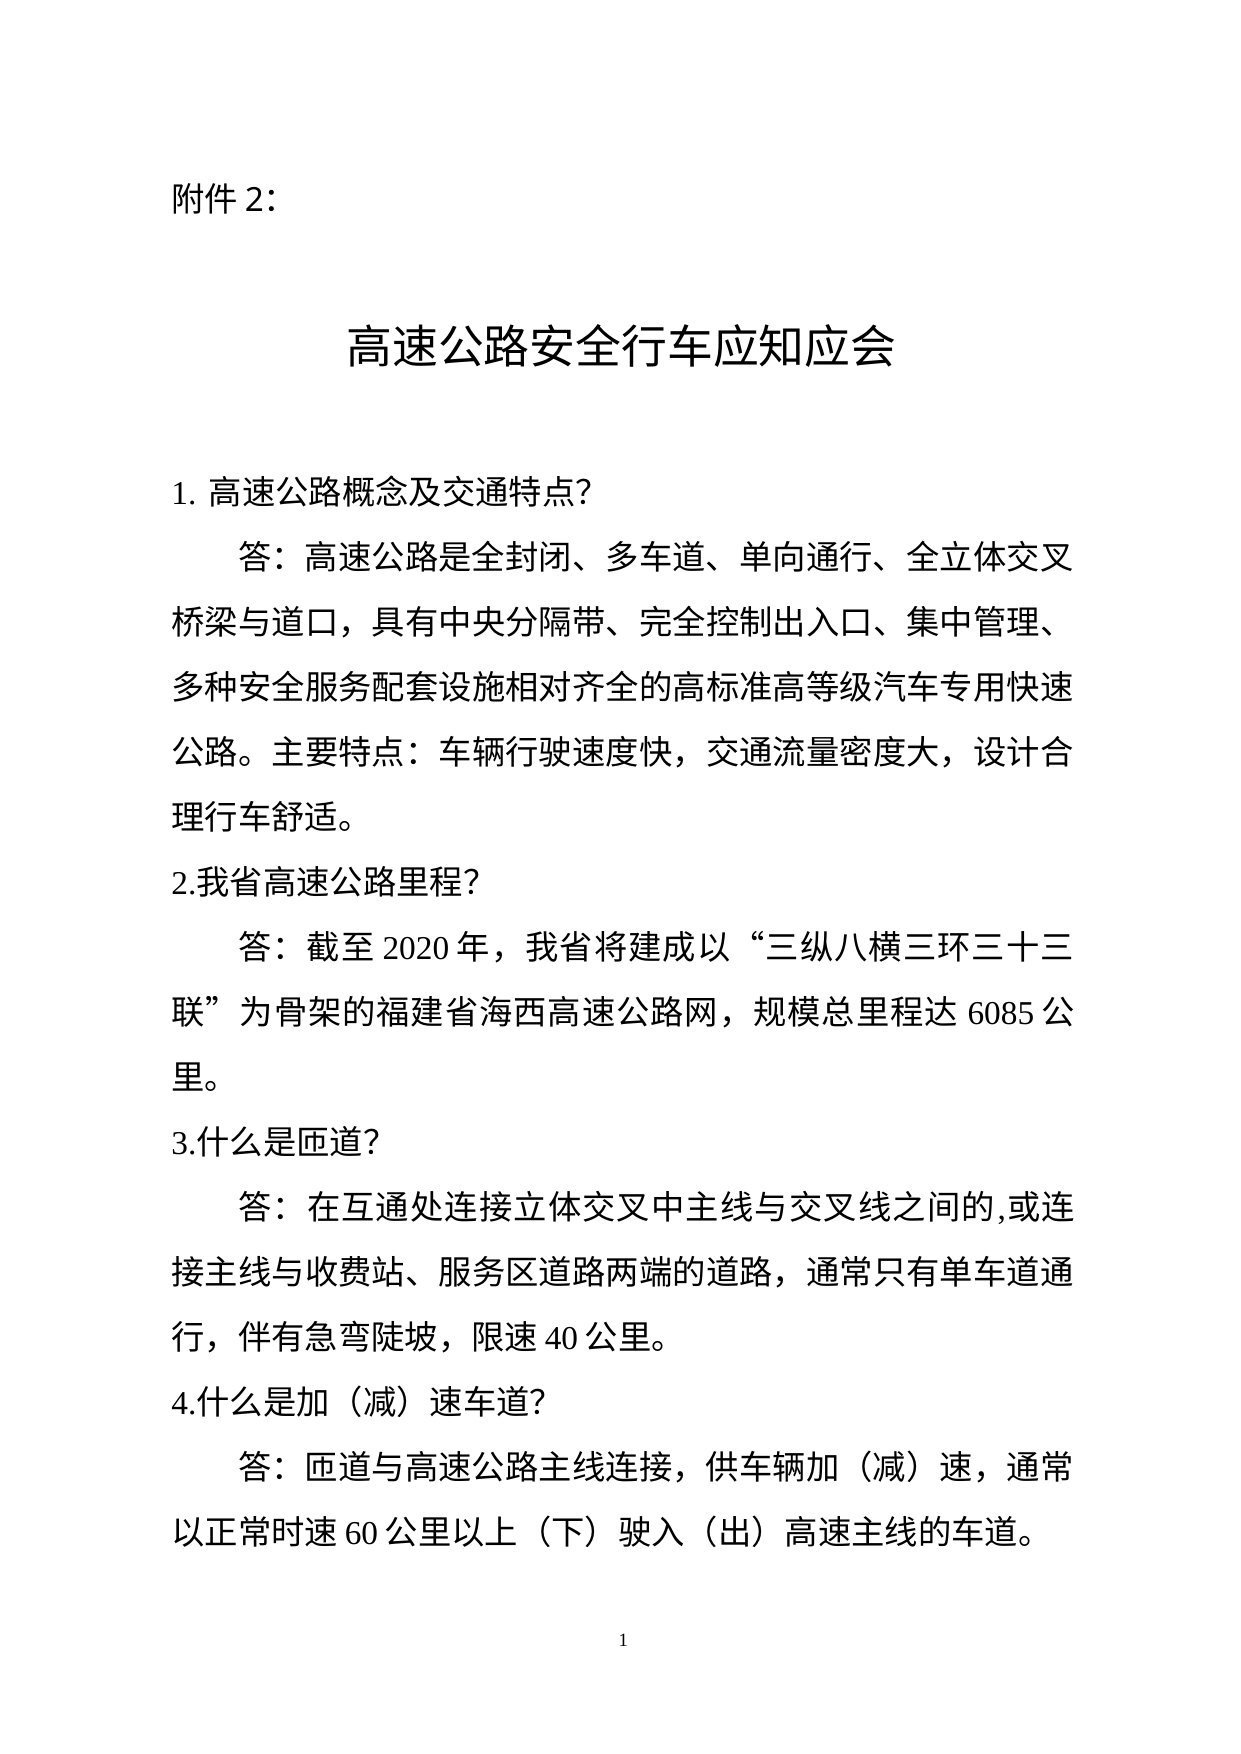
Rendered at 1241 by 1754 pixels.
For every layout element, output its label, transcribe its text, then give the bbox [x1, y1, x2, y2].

text 附件2： [171, 165, 1075, 230]
text 答：高速公路是全封闭、多车道、单向通行、全立体交叉桥梁与道口，具有中央分隔带、完全控制出入口、集中管理、多种安全服务配套设施相对齐全的高标准高等级汽车专用快速公路。主要特点：车辆行驶速度快，交通流量密度大，设计合理行车舒适。 [171, 522, 1075, 847]
text 2.我省高速公路里程？ [171, 847, 1075, 912]
text 高速公路安全行车应知应会 [209, 295, 1075, 392]
text 答：匝道与高速公路主线连接，供车辆加（减）速，通常以正常时速60公里以上（下）驶入（出）高速主线的车道。 [171, 1432, 1075, 1562]
text 3.什么是匝道？ [171, 1107, 1075, 1172]
text 4.什么是加（减）速车道？ [171, 1367, 1075, 1432]
text 答：在互通处连接立体交叉中主线与交叉线之间的,或连接主线与收费站、服务区道路两端的道路，通常只有单车道通行，伴有急弯陡坡，限速40公里。 [171, 1172, 1075, 1367]
text 答：截至2020年，我省将建成以“三纵八横三环三十三联”为骨架的福建省海西高速公路网，规模总里程达6085公里。 [171, 912, 1075, 1107]
list 高速公路概念及交通特点？ [171, 457, 1075, 522]
